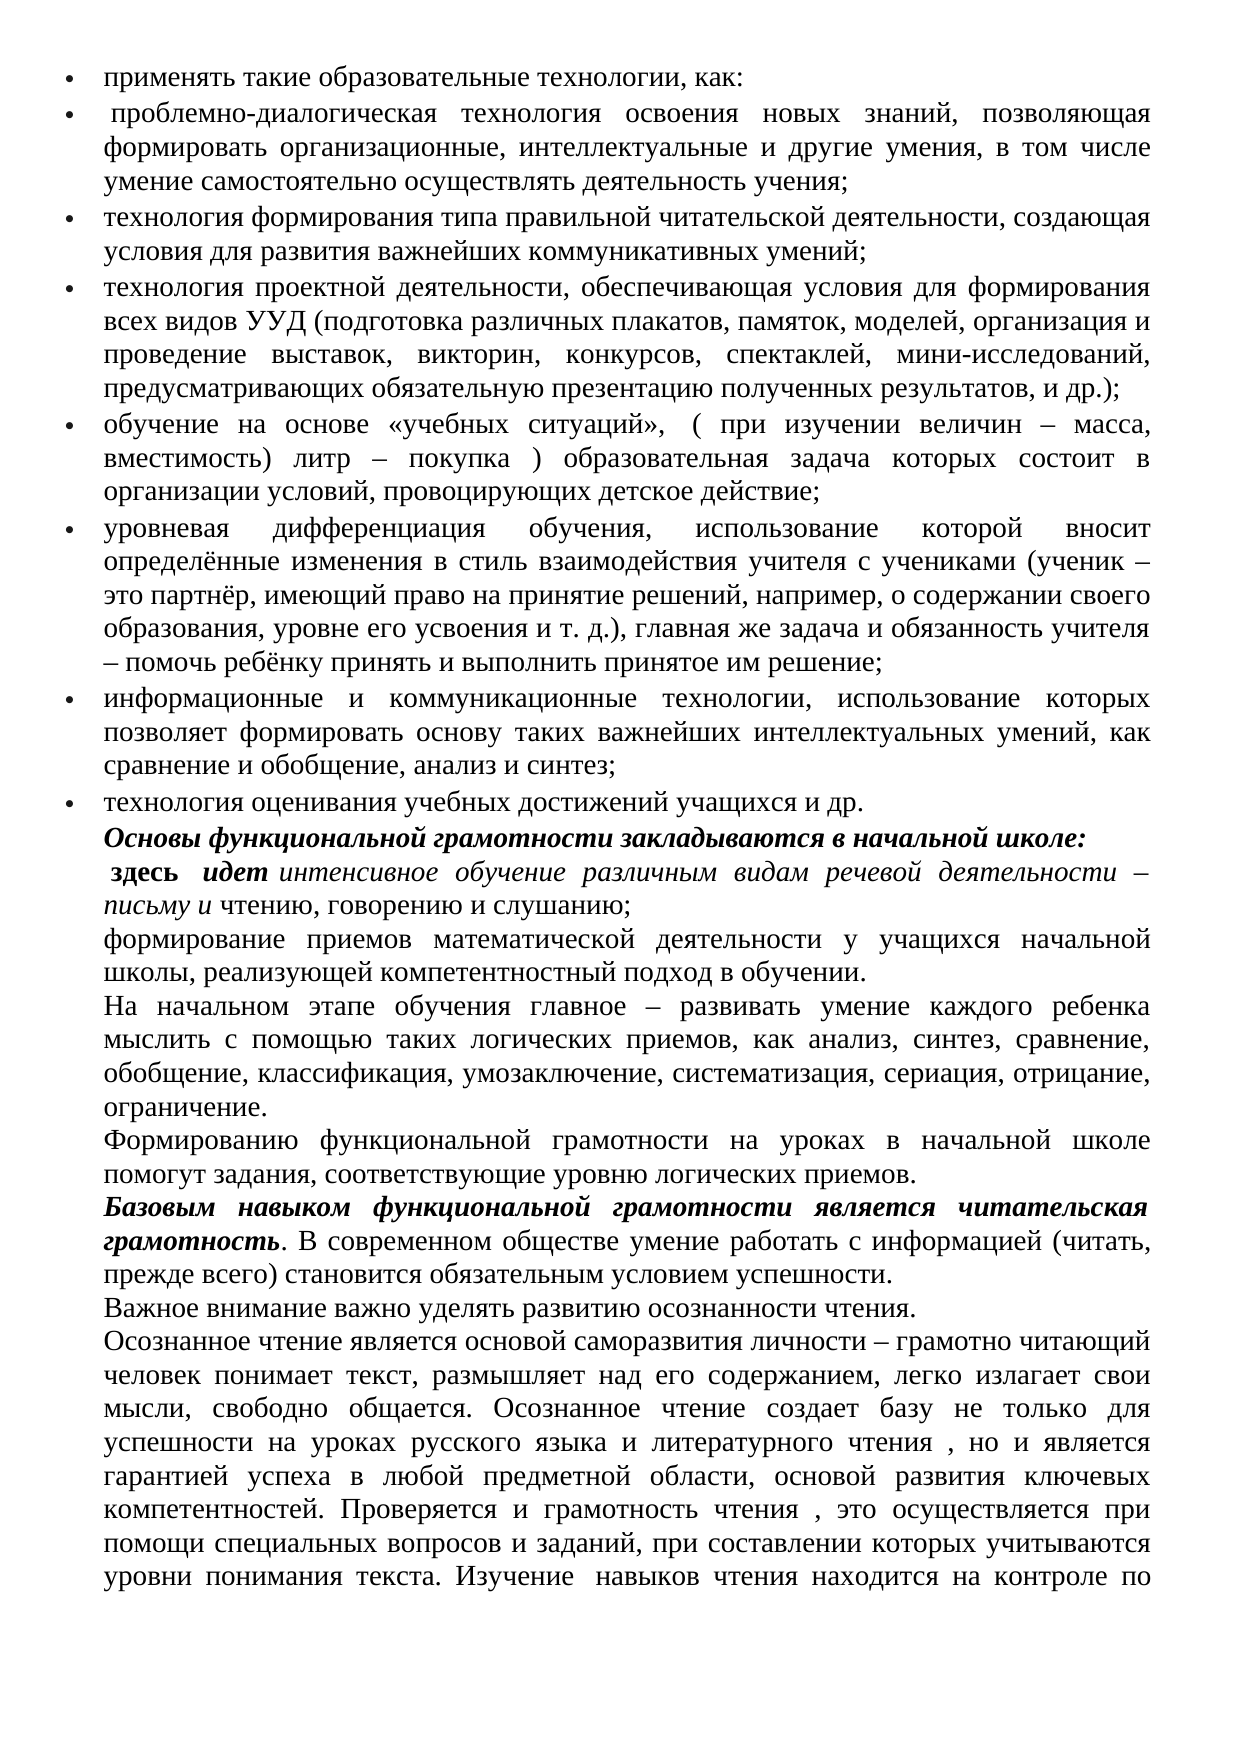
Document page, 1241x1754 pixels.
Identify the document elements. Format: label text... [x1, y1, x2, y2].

text Основы функциональной грамотности закладываются в начальной школе: [103, 820, 1152, 854]
text формирование приемов математической деятельности у учащихся начальной школы, реализующей компетентностный подход в обучении. [103, 921, 1152, 988]
text Базовым навыком функциональной грамотности является читательская грамотность. В современном обществе умение работать с информацией (читать, прежде всего) становится обязательным условием успешности. [103, 1189, 1152, 1290]
list обучение на основе «учебных ситуаций», ( при изучении величин – масса, вместимость) литр – покупка ) образовательная задача которых состоит в организации условий, провоцирующих детское действие; [66, 406, 1152, 507]
list технология оценивания учебных достижений учащихся и др. [66, 784, 1152, 817]
list применять такие образовательные технологии, как: [66, 59, 1152, 93]
list проблемно-диалогическая технология освоения новых знаний, позволяющая формировать организационные, интеллектуальные и другие умения, в том числе умение самостоятельно осуществлять деятельность учения; [66, 96, 1152, 196]
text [103, 1323, 1152, 1592]
list технология проектной деятельности, обеспечивающая условия для формирования всех видов УУД (подготовка различных плакатов, памяток, моделей, организация и проведение выставок, викторин, конкурсов, спектаклей, мини-исследований, предусматривающих обязательную презентацию полученных результатов, и др.); [66, 269, 1152, 403]
list технология формирования типа правильной читательской деятельности, создающая условия для развития важнейших коммуникативных умений; [66, 199, 1152, 266]
text Формированию функциональной грамотности на уроках в начальной школе помогут задания, соответствующие уровню логических приемов. [103, 1122, 1152, 1189]
list уровневая дифференциация обучения, использование которой вносит определённые изменения в стиль взаимодействия учителя с учениками (ученик – это партнёр, имеющий право на принятие решений, например, о содержании своего образования, уровне его усвоения и т. д.), главная же задача и обязанность учителя – помочь ребёнку принять и выполнить принятое им решение; [66, 510, 1152, 677]
text Важное внимание важно уделять развитию осознанности чтения. [103, 1290, 1152, 1323]
text здесь идет интенсивное обучение различным видам речевой деятельности – письму и чтению, говорению и слушанию; [103, 854, 1152, 921]
list информационные и коммуникационные технологии, использование которых позволяет формировать основу таких важнейших интеллектуальных умений, как сравнение и обобщение, анализ и синтез; [66, 680, 1152, 781]
text На начальном этапе обучения главное – развивать умение каждого ребенка мыслить с помощью таких логических приемов, как анализ, синтез, сравнение, обобщение, классификация, умозаключение, систематизация, сериация, отрицание, ограничение. [103, 988, 1152, 1122]
